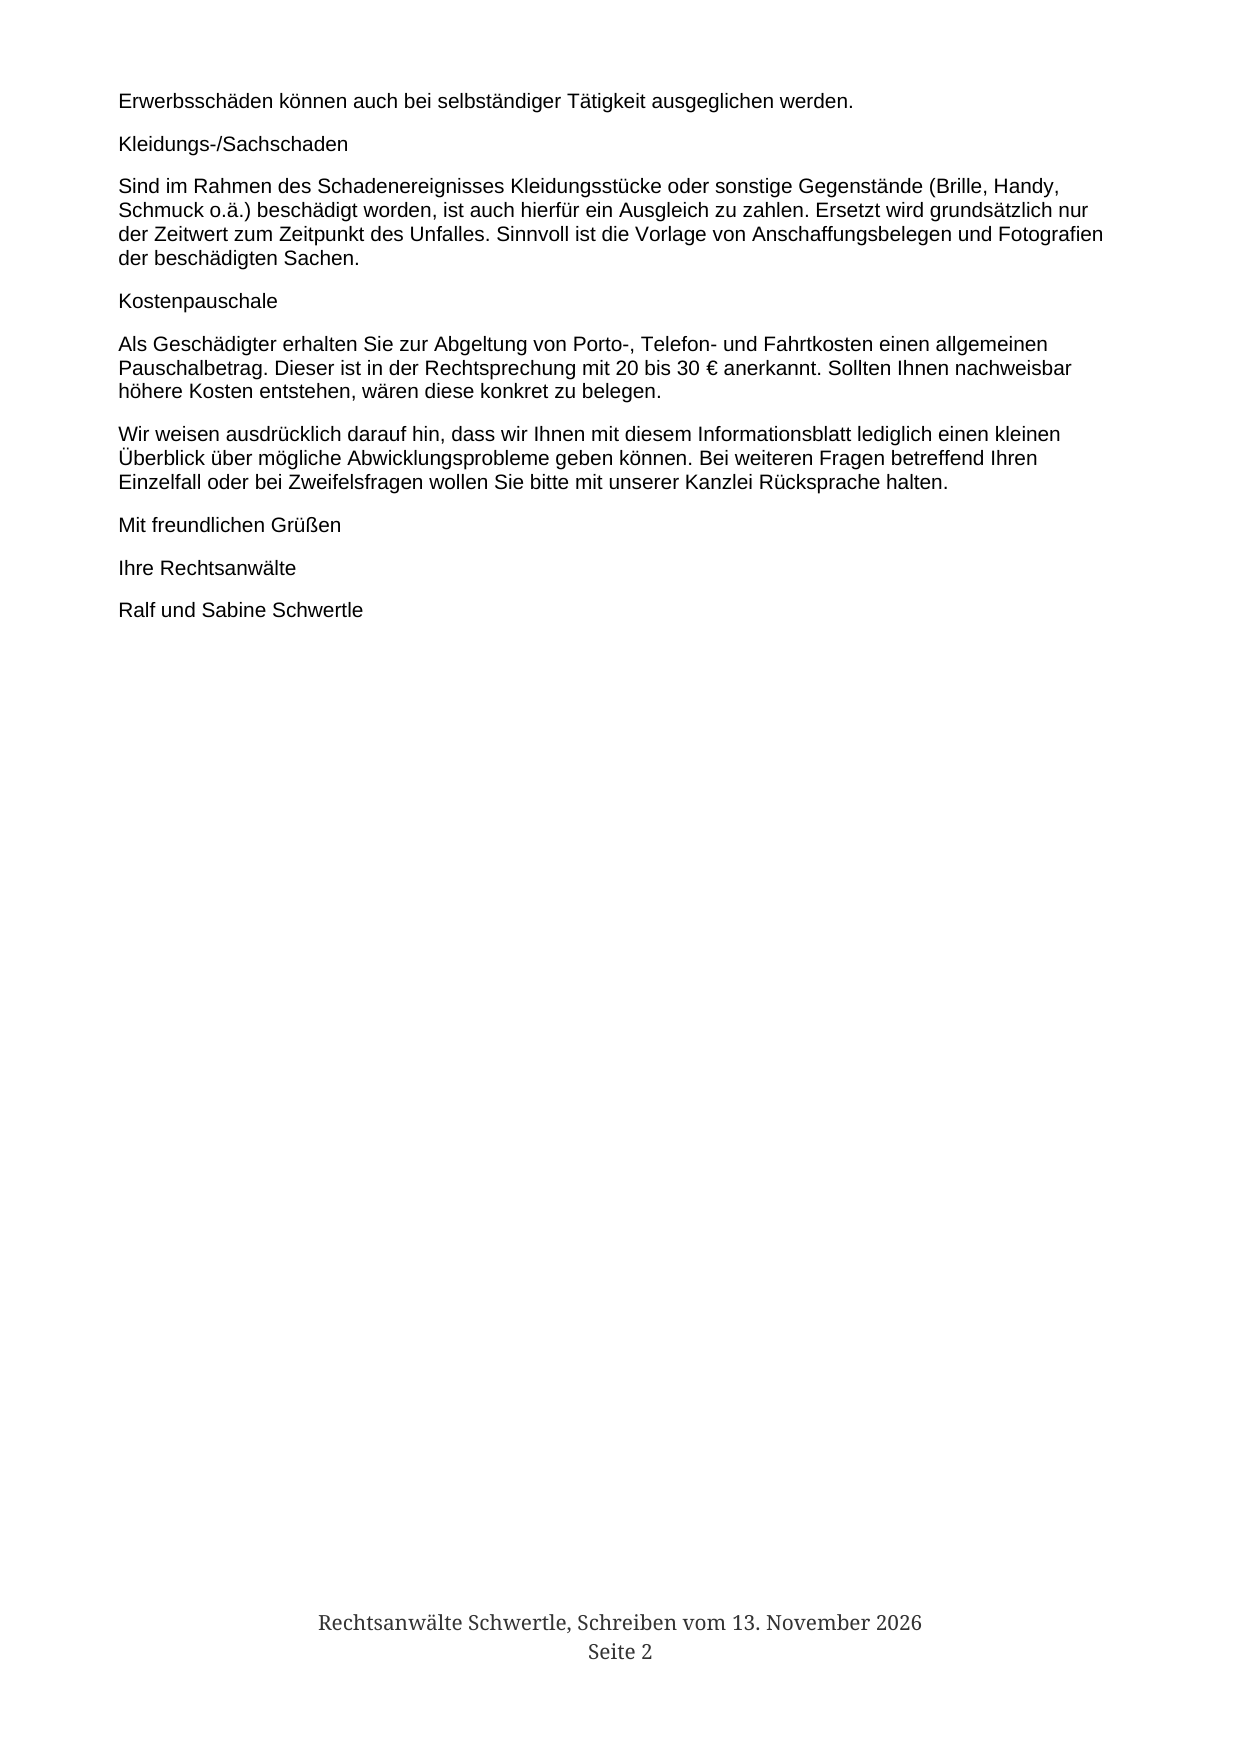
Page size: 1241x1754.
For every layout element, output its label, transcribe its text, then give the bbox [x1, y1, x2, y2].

text Als Geschädigter erhalten Sie zur Abgeltung von Porto-, Telefon- und Fahrtkosten einen allgemeinen Pauschalbetrag. Dieser ist in der Rechtsprechung mit 20 bis 30 € anerkannt. Sollten Ihnen nachweisbar höhere Kosten entstehen, wären diese konkret zu belegen. [118, 331, 1122, 403]
text Sind im Rahmen des Schadenereignisses Kleidungsstücke oder sonstige Gegenstände (Brille, Handy, Schmuck o.ä.) beschädigt worden, ist auch hierfür ein Ausgleich zu zahlen. Ersetzt wird grundsätzlich nur der Zeitwert zum Zeitpunkt des Unfalles. Sinnvoll ist die Vorlage von Anschaffungsbelegen und Fotografien der beschädigten Sachen. [118, 174, 1122, 270]
text Ihre Rechtsanwälte [118, 555, 1122, 579]
text Wir weisen ausdrücklich darauf hin, dass wir Ihnen mit diesem Informationsblatt lediglich einen kleinen Überblick über mögliche Abwicklungsprobleme geben können. Bei weiteren Fragen betreffend Ihren Einzelfall oder bei Zweifelsfragen wollen Sie bitte mit unserer Kanzlei Rücksprache halten. [118, 422, 1122, 494]
text Kleidungs-/Sachschaden [118, 131, 1122, 155]
text Ralf und Sabine Schwertle [118, 598, 1122, 622]
text Erwerbsschäden können auch bei selbständiger Tätigkeit ausgeglichen werden. [118, 89, 1122, 113]
text Kostenpauschale [118, 289, 1122, 313]
text Mit freundlichen Grüßen [118, 513, 1122, 537]
